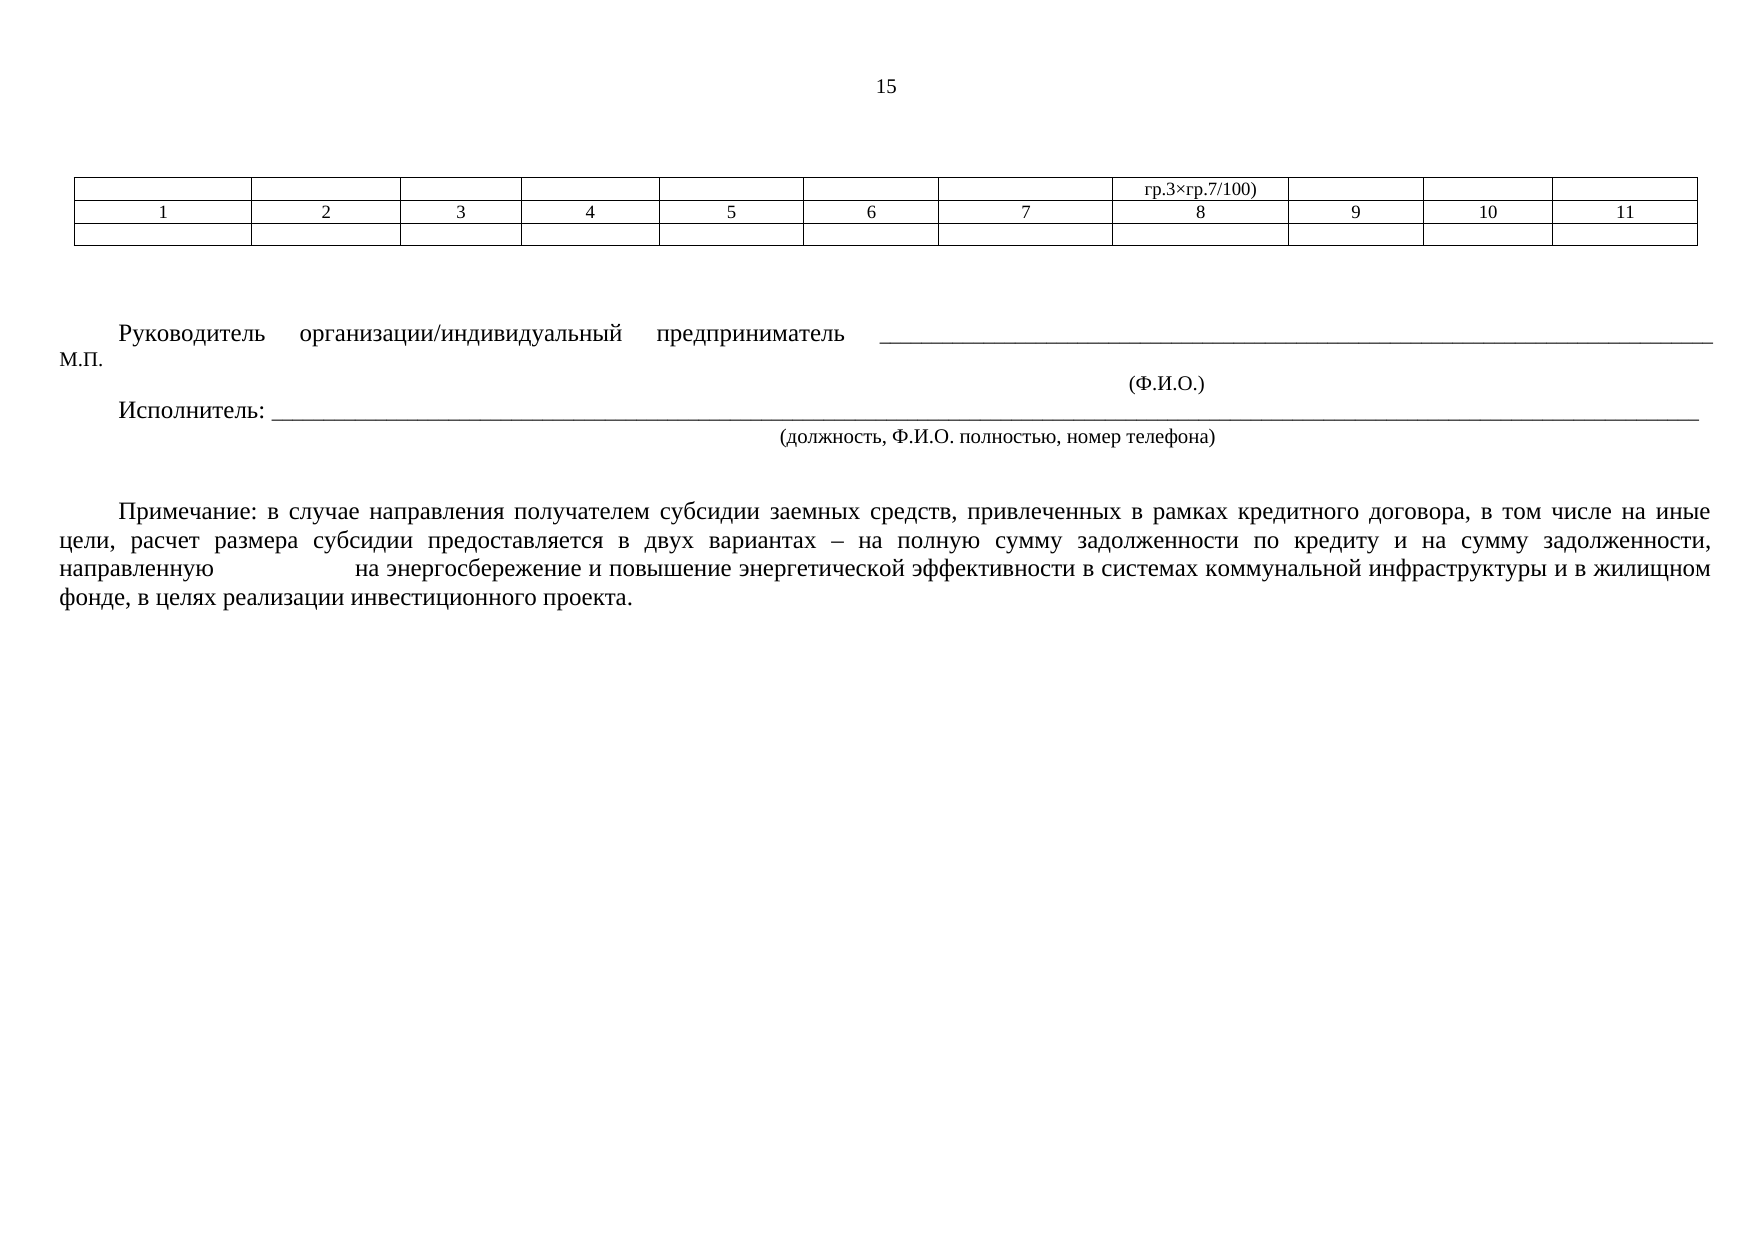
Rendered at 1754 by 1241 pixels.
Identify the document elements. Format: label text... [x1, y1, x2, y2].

table_cell [660, 224, 803, 245]
table_cell [401, 224, 521, 245]
table_cell 2 [252, 201, 400, 222]
text (Ф.И.О.) [59, 371, 1713, 395]
table_cell [804, 224, 938, 245]
table_cell 11 [1553, 201, 1697, 222]
table_cell 7 [939, 201, 1112, 222]
table_cell 10 [1424, 201, 1552, 222]
table_cell [1553, 224, 1697, 245]
table_cell [1289, 224, 1423, 245]
table_cell [75, 224, 251, 245]
table_cell [252, 224, 400, 245]
table_cell 5 [660, 201, 803, 222]
table_cell 3 [401, 201, 521, 222]
text Руководитель организации/индивидуальный предприниматель ________________________________________________________________________________ М.П. [59, 318, 1713, 371]
table_cell 1 [75, 201, 251, 222]
table_cell [1113, 224, 1288, 245]
text Примечание: в случае направления получателем субсидии заемных средств, привлеченных в рамках кредитного договора, в том числе на иные цели, расчет размера субсидии предоставляется в двух вариантах – на полную сумму задолженности по кредиту и на сумму задолженности, направленную на энергосбережение и повышение энергетической эффективности в системах коммунальной инфраструктуры и в жилищном фонде, в целях реализации инвестиционного проекта. [59, 496, 1713, 611]
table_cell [1424, 178, 1552, 200]
table_cell 4 [522, 201, 659, 222]
table_cell 6 [804, 201, 938, 222]
text (должность, Ф.И.О. полностью, номер телефона) [59, 424, 1713, 448]
table_cell 9 [1289, 201, 1423, 222]
table_cell [1424, 224, 1552, 245]
text Исполнитель: _________________________________________________________________________________________________________________________________________ [59, 395, 1713, 424]
table_cell 8 [1113, 201, 1288, 222]
table_cell [939, 224, 1112, 245]
table_cell [522, 224, 659, 245]
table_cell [1553, 178, 1697, 200]
